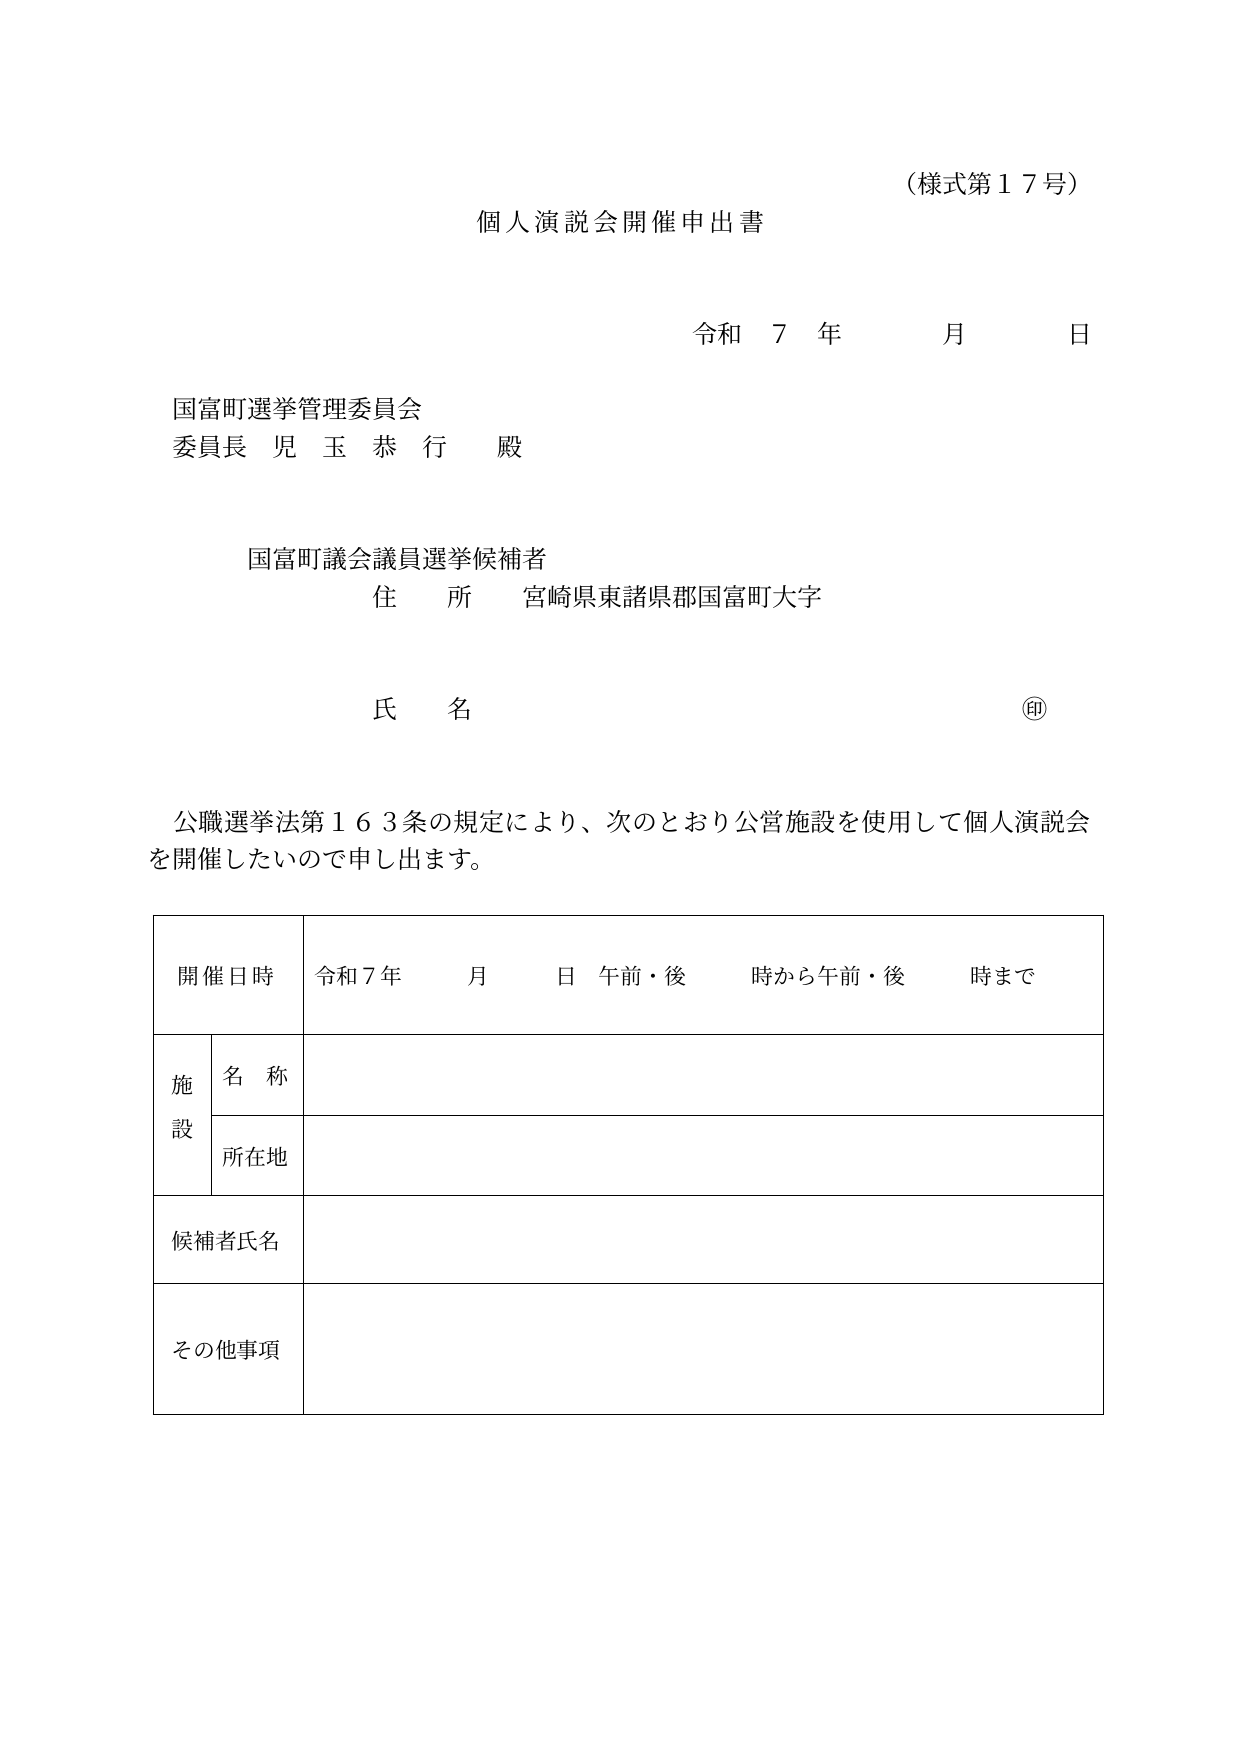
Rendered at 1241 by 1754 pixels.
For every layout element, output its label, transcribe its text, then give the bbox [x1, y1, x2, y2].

table_cell [304, 1116, 1103, 1195]
text 住 所 宮崎県東諸県郡国富町大字 [148, 577, 1092, 614]
table_header 令和７年 月 日 午前・後 時から午前・後 時まで [304, 916, 1103, 1034]
text 個人演説会開催申出書 [148, 202, 1092, 239]
table_cell [304, 1284, 1103, 1414]
table_cell その他事項 [154, 1284, 303, 1414]
table_cell [304, 1035, 1103, 1115]
table_cell [304, 1196, 1103, 1283]
text 氏 名 ㊞ [148, 689, 1092, 727]
text （様式第１７号） [148, 164, 1092, 202]
table_cell 施 設 [154, 1035, 211, 1195]
text 令和 ７ 年 月 日 [148, 314, 1092, 352]
text 国富町選挙管理委員会 [148, 389, 1092, 427]
table_cell 名 称 [212, 1035, 303, 1115]
text 公職選挙法第１６３条の規定により、次のとおり公営施設を使用して個人演説会を開催したいので申し出ます。 [148, 802, 1092, 877]
text 国富町議会議員選挙候補者 [148, 539, 1092, 577]
table_cell 所在地 [212, 1116, 303, 1195]
text 委員長 児 玉 恭 行 殿 [148, 427, 1092, 464]
table_header 開催日時 [154, 916, 303, 1034]
table_cell 候補者氏名 [154, 1196, 303, 1283]
